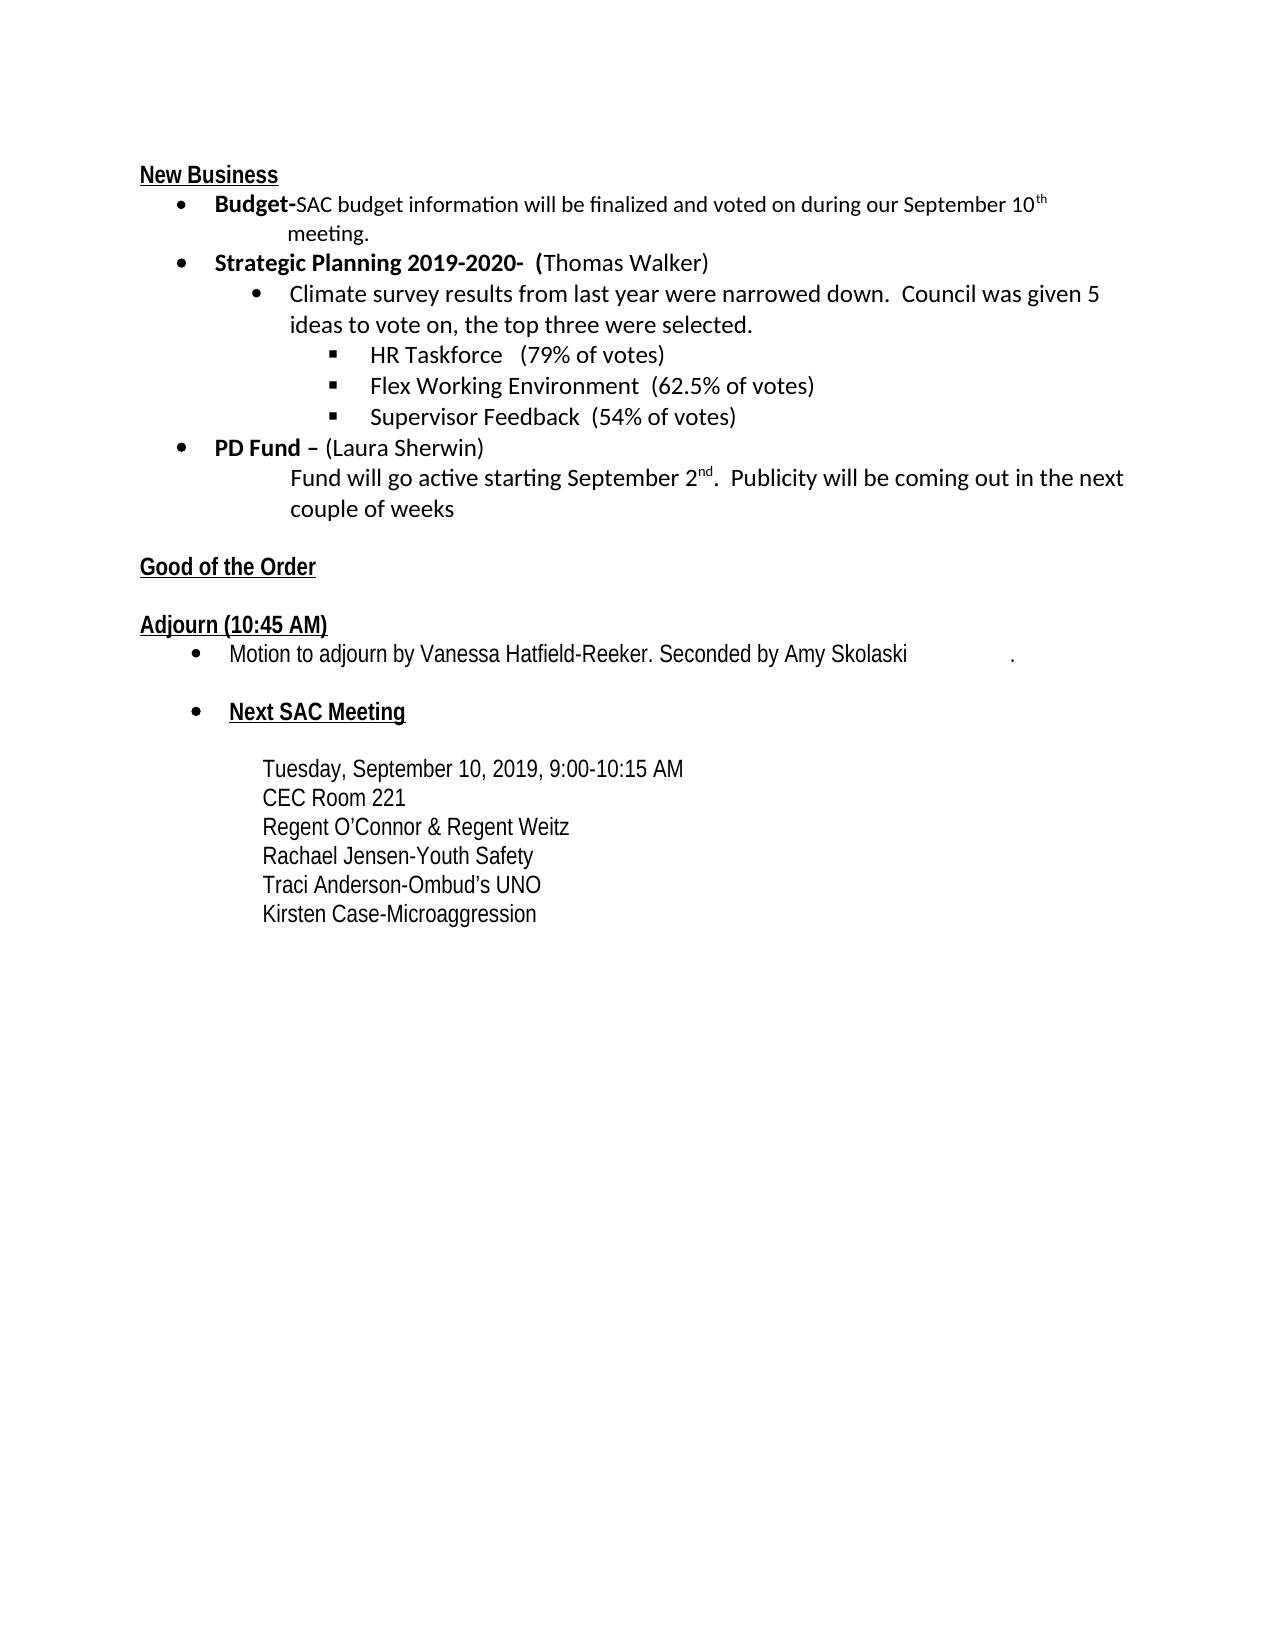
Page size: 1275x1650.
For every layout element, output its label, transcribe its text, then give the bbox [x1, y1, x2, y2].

list PD Fund – (Laura Sherwin) [177, 432, 1135, 462]
list Strategic Planning 2019-2020- (Thomas Walker) [177, 248, 1135, 278]
text Good of the Order [139, 552, 1135, 581]
text meeting. [214, 219, 1135, 247]
list Rachael Jensen-Youth Safety [262, 842, 1135, 870]
list Kirsten Case-Microaggression [262, 900, 1135, 928]
list CEC Room 221 [262, 784, 1135, 812]
list Flex Working Environment (62.5% of votes) [327, 370, 1135, 401]
list Traci Anderson-Ombud’s UNO [262, 871, 1135, 899]
list Next SAC Meeting [192, 697, 1135, 726]
list Supervisor Feedback (54% of votes) [327, 401, 1135, 432]
list Regent O’Connor & Regent Weitz [262, 813, 1135, 841]
list Tuesday, September 10, 2019, 9:00-10:15 AM [262, 755, 1135, 783]
list Climate survey results from last year were narrowed down. Council was given 5 ideas to vote on, the top three were selected. [252, 278, 1135, 339]
text couple of weeks [177, 493, 1135, 524]
text Adjourn (10:45 AM) [139, 610, 1135, 638]
text New Business [139, 160, 1135, 188]
list HR Taskforce (79% of votes) [327, 339, 1135, 370]
text Fund will go active starting September 2nd. Publicity will be coming out in the next [177, 462, 1135, 493]
list Motion to adjourn by Vanessa Hatfield-Reeker. Seconded by Amy Skolaski . [192, 639, 1135, 668]
list Budget-SAC budget information will be finalized and voted on during our September 10th [177, 189, 1135, 219]
